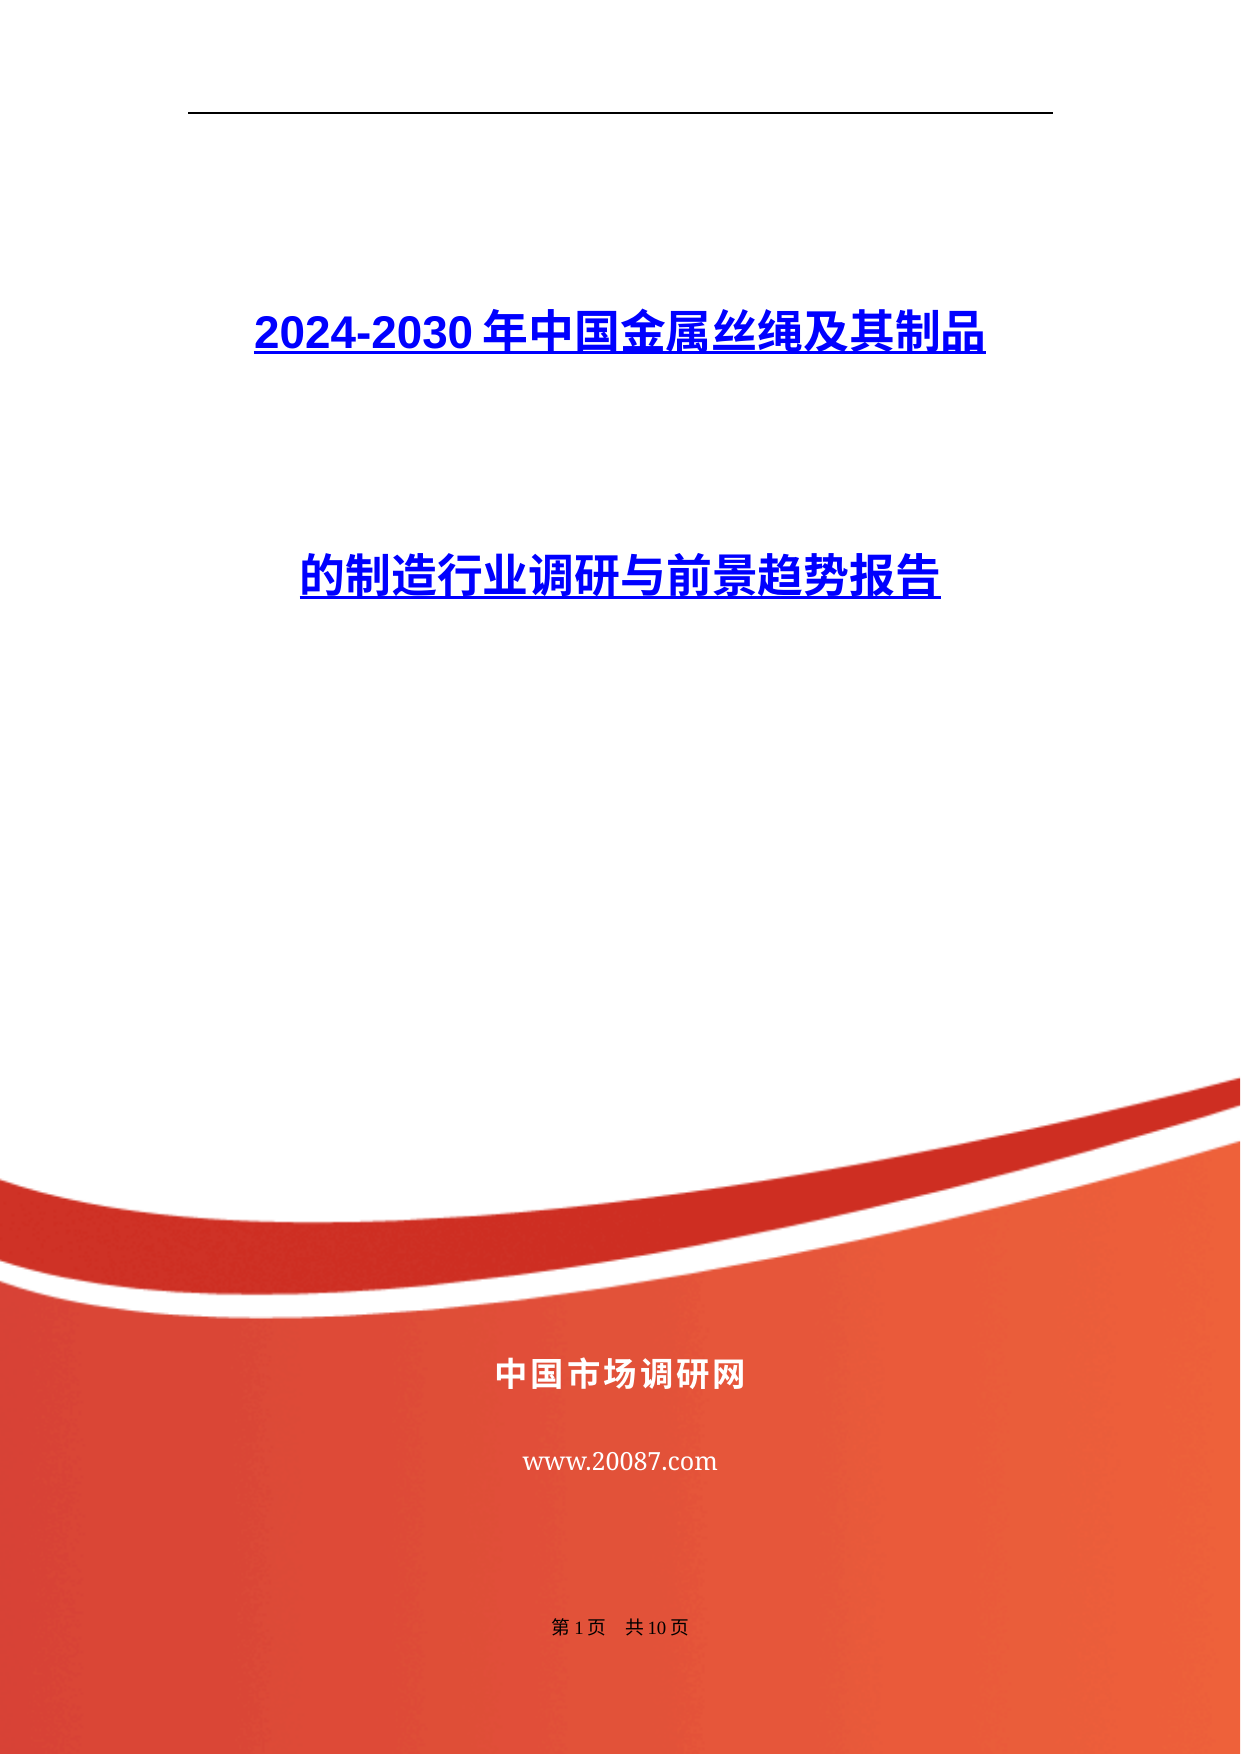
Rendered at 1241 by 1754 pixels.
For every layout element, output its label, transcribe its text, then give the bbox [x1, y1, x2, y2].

picture [0, 1006, 1241, 1754]
text www.20087.com [187, 1428, 1053, 1493]
table_header 2024-2030年中国金属丝绳及其制品的制造行业调研与前景趋势报告 [188, 207, 1053, 773]
subtitle 中国市场调研网 [187, 1339, 1053, 1404]
